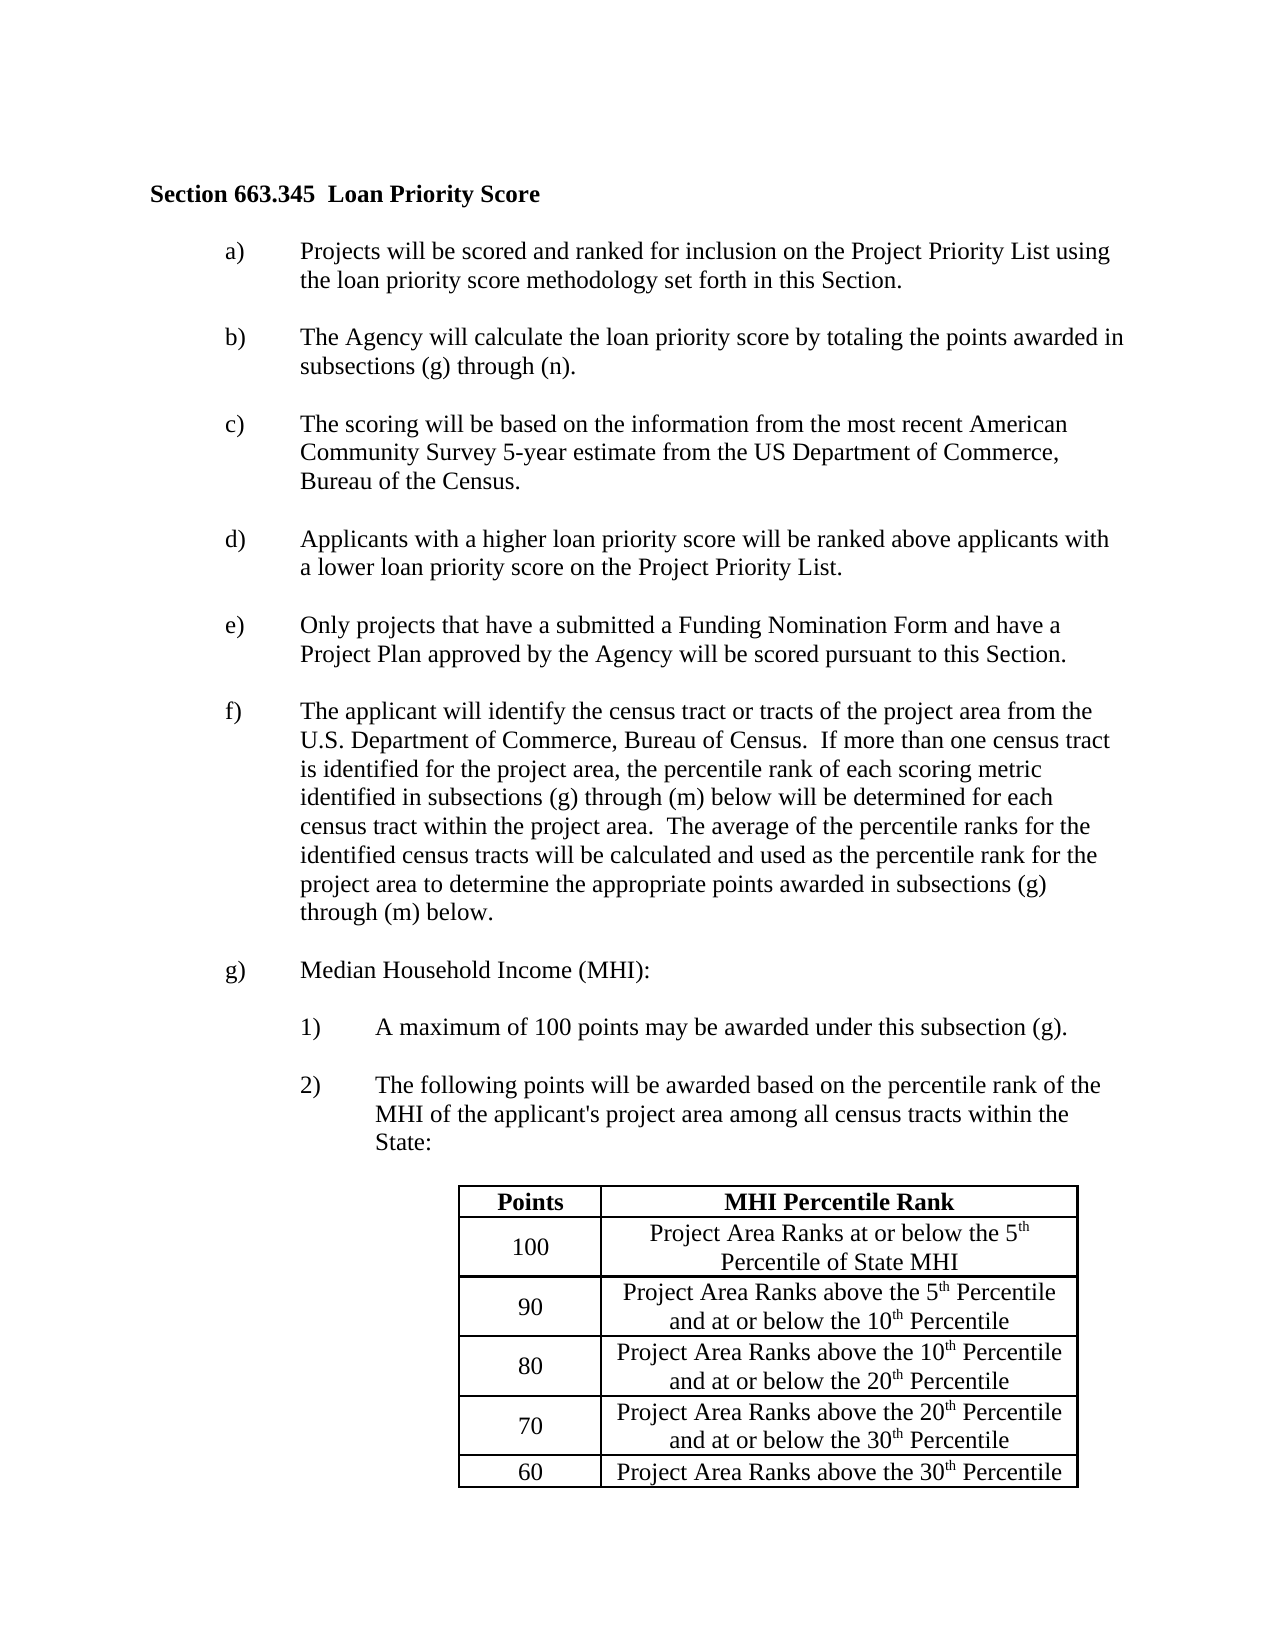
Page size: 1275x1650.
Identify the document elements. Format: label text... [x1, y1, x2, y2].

text f) The applicant will identify the census tract or tracts of the project area from the U.S. Department of Commerce, Bureau of Census. If more than one census tract is identified for the project area, the percentile rank of each scoring metric identified in subsections (g) through (m) below will be determined for each census tract within the project area. The average of the percentile ranks for the identified census tracts will be calculated and used as the percentile rank for the project area to determine the appropriate points awarded in subsections (g) through (m) below. [225, 696, 1125, 926]
table_cell 100 [460, 1218, 600, 1275]
table_cell Project Area Ranks above the 10th Percentile and at or below the 20th Percentile [602, 1337, 1076, 1394]
table_cell 80 [460, 1337, 600, 1394]
table_cell 70 [460, 1397, 600, 1454]
table_cell Project Area Ranks above the 20th Percentile and at or below the 30th Percentile [602, 1397, 1076, 1454]
text a) Projects will be scored and ranked for inclusion on the Project Priority List using the loan priority score methodology set forth in this Section. [225, 236, 1125, 294]
text g) Median Household Income (MHI): [225, 955, 1125, 984]
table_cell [602, 1456, 1076, 1486]
table_header Points [460, 1187, 600, 1216]
text 1) A maximum of 100 points may be awarded under this subsection (g). [300, 1012, 1125, 1041]
table_cell Project Area Ranks above the 5th Percentile and at or below the 10th Percentile [602, 1278, 1076, 1335]
table_cell Project Area Ranks at or below the 5th Percentile of State MHI [602, 1218, 1076, 1275]
text b) The Agency will calculate the loan priority score by totaling the points awarded in subsections (g) through (n). [225, 322, 1125, 380]
text Section 663.345 Loan Priority Score [150, 179, 1125, 207]
text 2) The following points will be awarded based on the percentile rank of the MHI of the applicant's project area among all census tracts within the State: [300, 1070, 1125, 1156]
table_cell 60 [460, 1456, 600, 1486]
text d) Applicants with a higher loan priority score will be ranked above applicants with a lower loan priority score on the Project Priority List. [225, 524, 1125, 581]
table_cell 90 [460, 1278, 600, 1335]
text e) Only projects that have a submitted a Funding Nomination Form and have a Project Plan approved by the Agency will be scored pursuant to this Section. [225, 610, 1125, 667]
text c) The scoring will be based on the information from the most recent American Community Survey 5-year estimate from the US Department of Commerce, Bureau of the Census. [225, 409, 1125, 495]
table_header MHI Percentile Rank [602, 1187, 1076, 1216]
